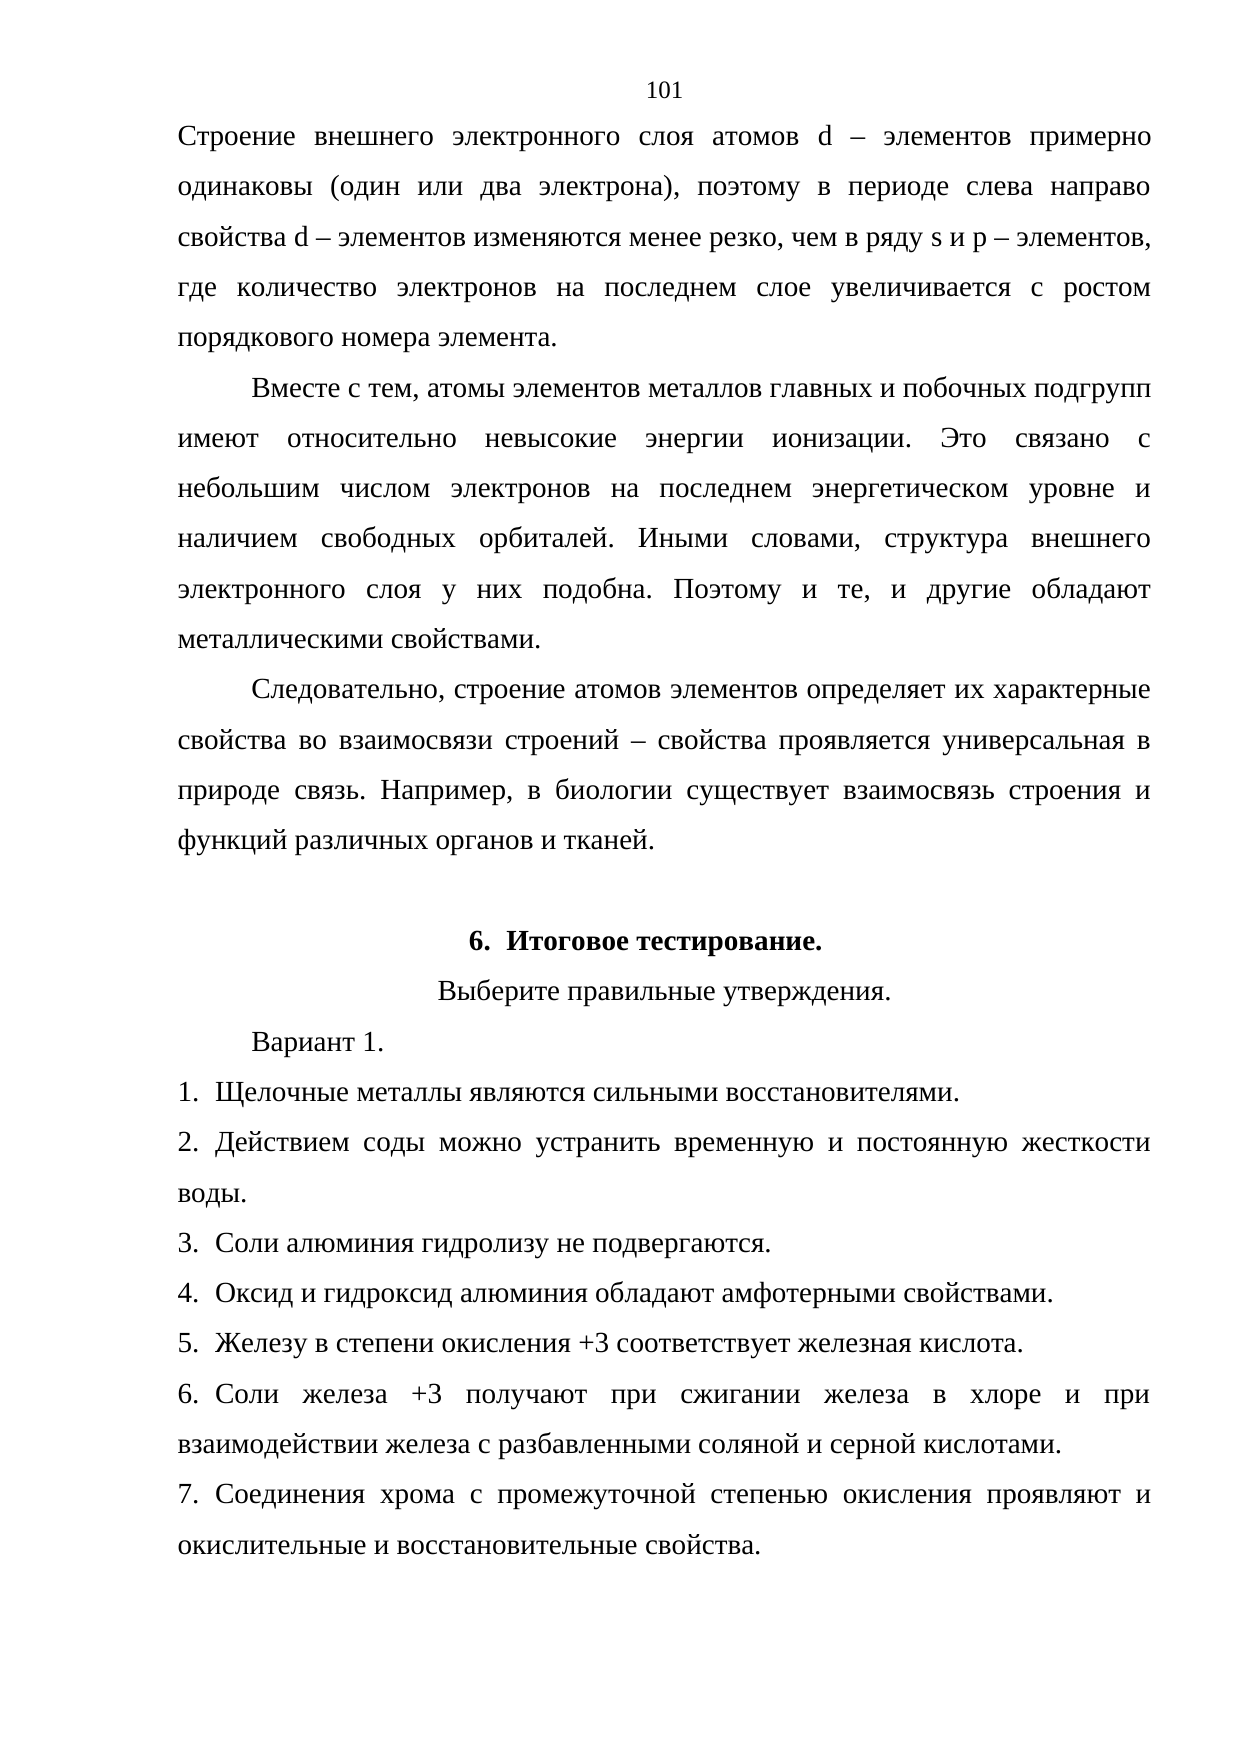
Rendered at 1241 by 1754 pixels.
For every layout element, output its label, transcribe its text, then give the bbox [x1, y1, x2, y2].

list Щелочные металлы являются сильными восстановителями. [177, 1074, 1152, 1108]
text Выберите правильные утверждения. [177, 973, 1152, 1007]
text Вместе с тем, атомы элементов металлов главных и побочных подгрупп имеют относительно невысокие энергии ионизации. Это связано с небольшим числом электронов на последнем энергетическом уровне и наличием свободных орбиталей. Иными словами, структура внешнего электронного слоя у них подобна. Поэтому и те, и другие обладают металлическими свойствами. [177, 370, 1152, 655]
list Оксид и гидроксид алюминия обладают амфотерными свойствами. [177, 1275, 1152, 1309]
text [177, 118, 1152, 353]
list Соединения хрома с промежуточной степенью окисления проявляют и окислительные и восстановительные свойства. [177, 1477, 1152, 1560]
text Следовательно, строение атомов элементов определяет их характерные свойства во взаимосвязи строений – свойства проявляется универсальная в природе связь. Например, в биологии существует взаимосвязь строения и функций различных органов и тканей. [177, 672, 1152, 856]
text Вариант 1. [177, 1024, 1152, 1057]
list Соли железа +3 получают при сжигании железа в хлоре и при взаимодействии железа с разбавленными соляной и серной кислотами. [177, 1376, 1152, 1460]
list Итоговое тестирование. [140, 923, 1152, 957]
list Железу в степени окисления +3 соответствует железная кислота. [177, 1326, 1152, 1359]
list Соли алюминия гидролизу не подвергаются. [177, 1225, 1152, 1258]
list Действием соды можно устранить временную и постоянную жесткости воды. [177, 1124, 1152, 1208]
